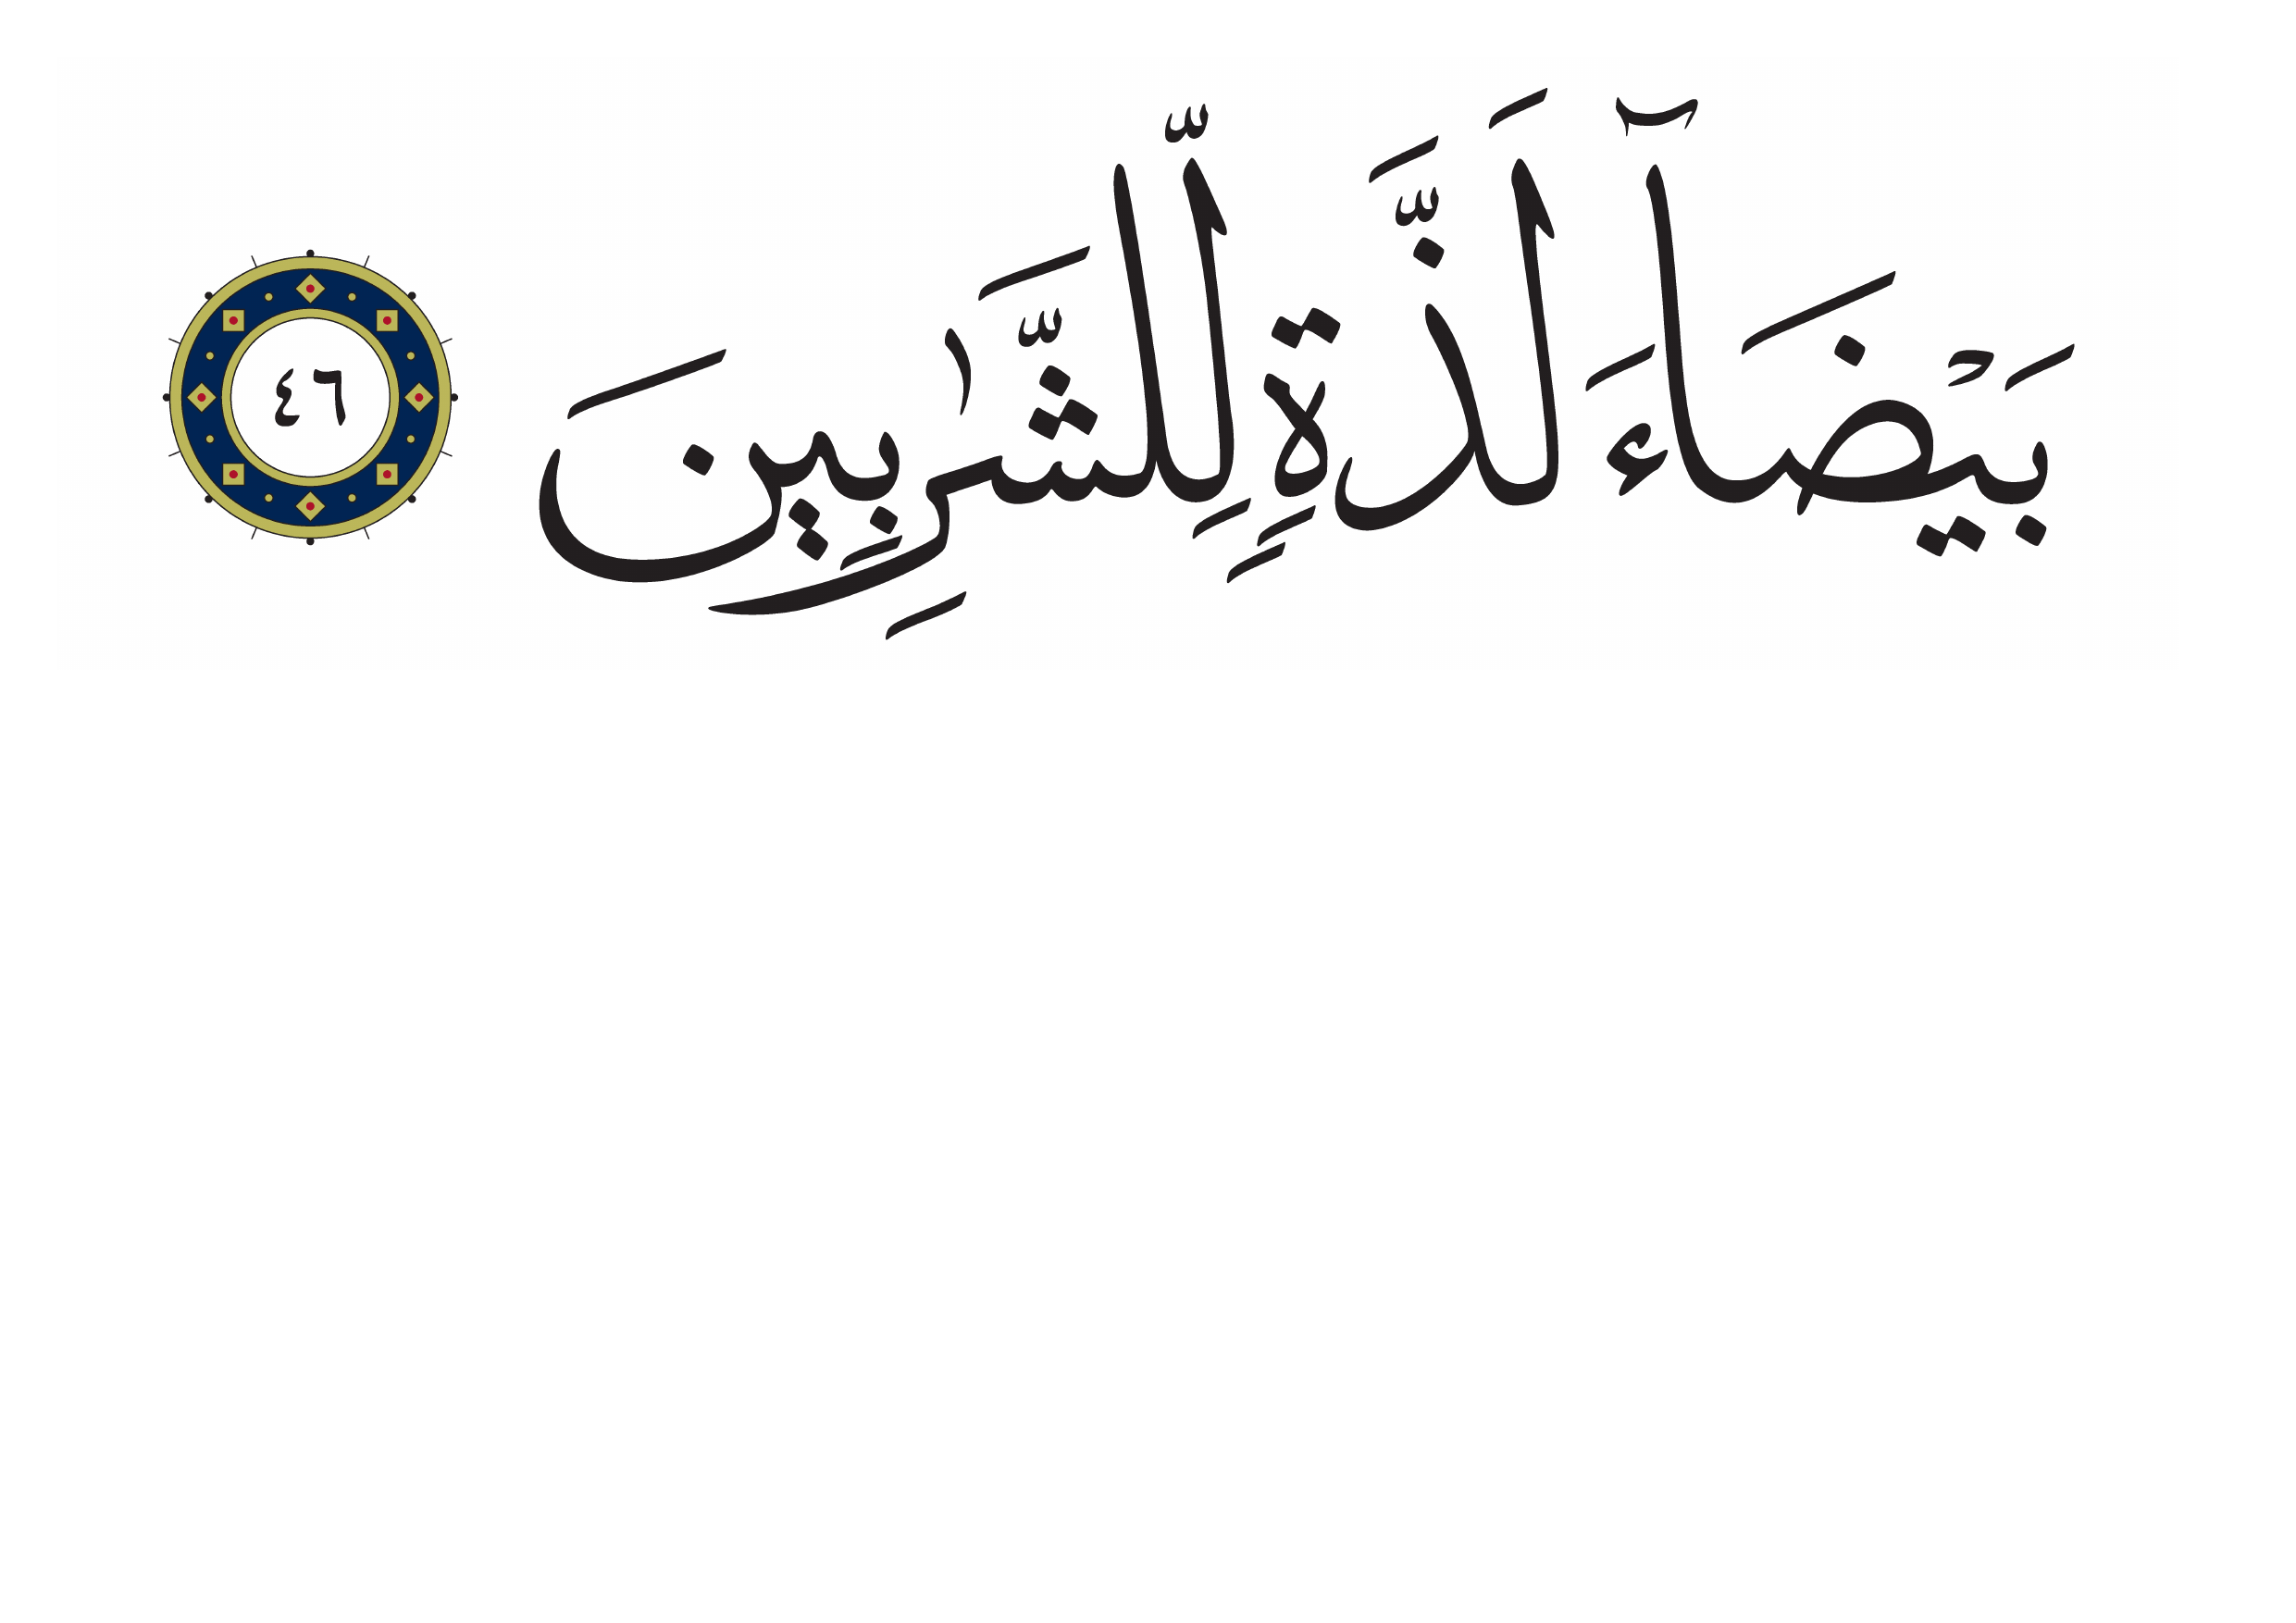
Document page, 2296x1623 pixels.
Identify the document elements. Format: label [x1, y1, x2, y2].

picture [57, 57, 2179, 670]
